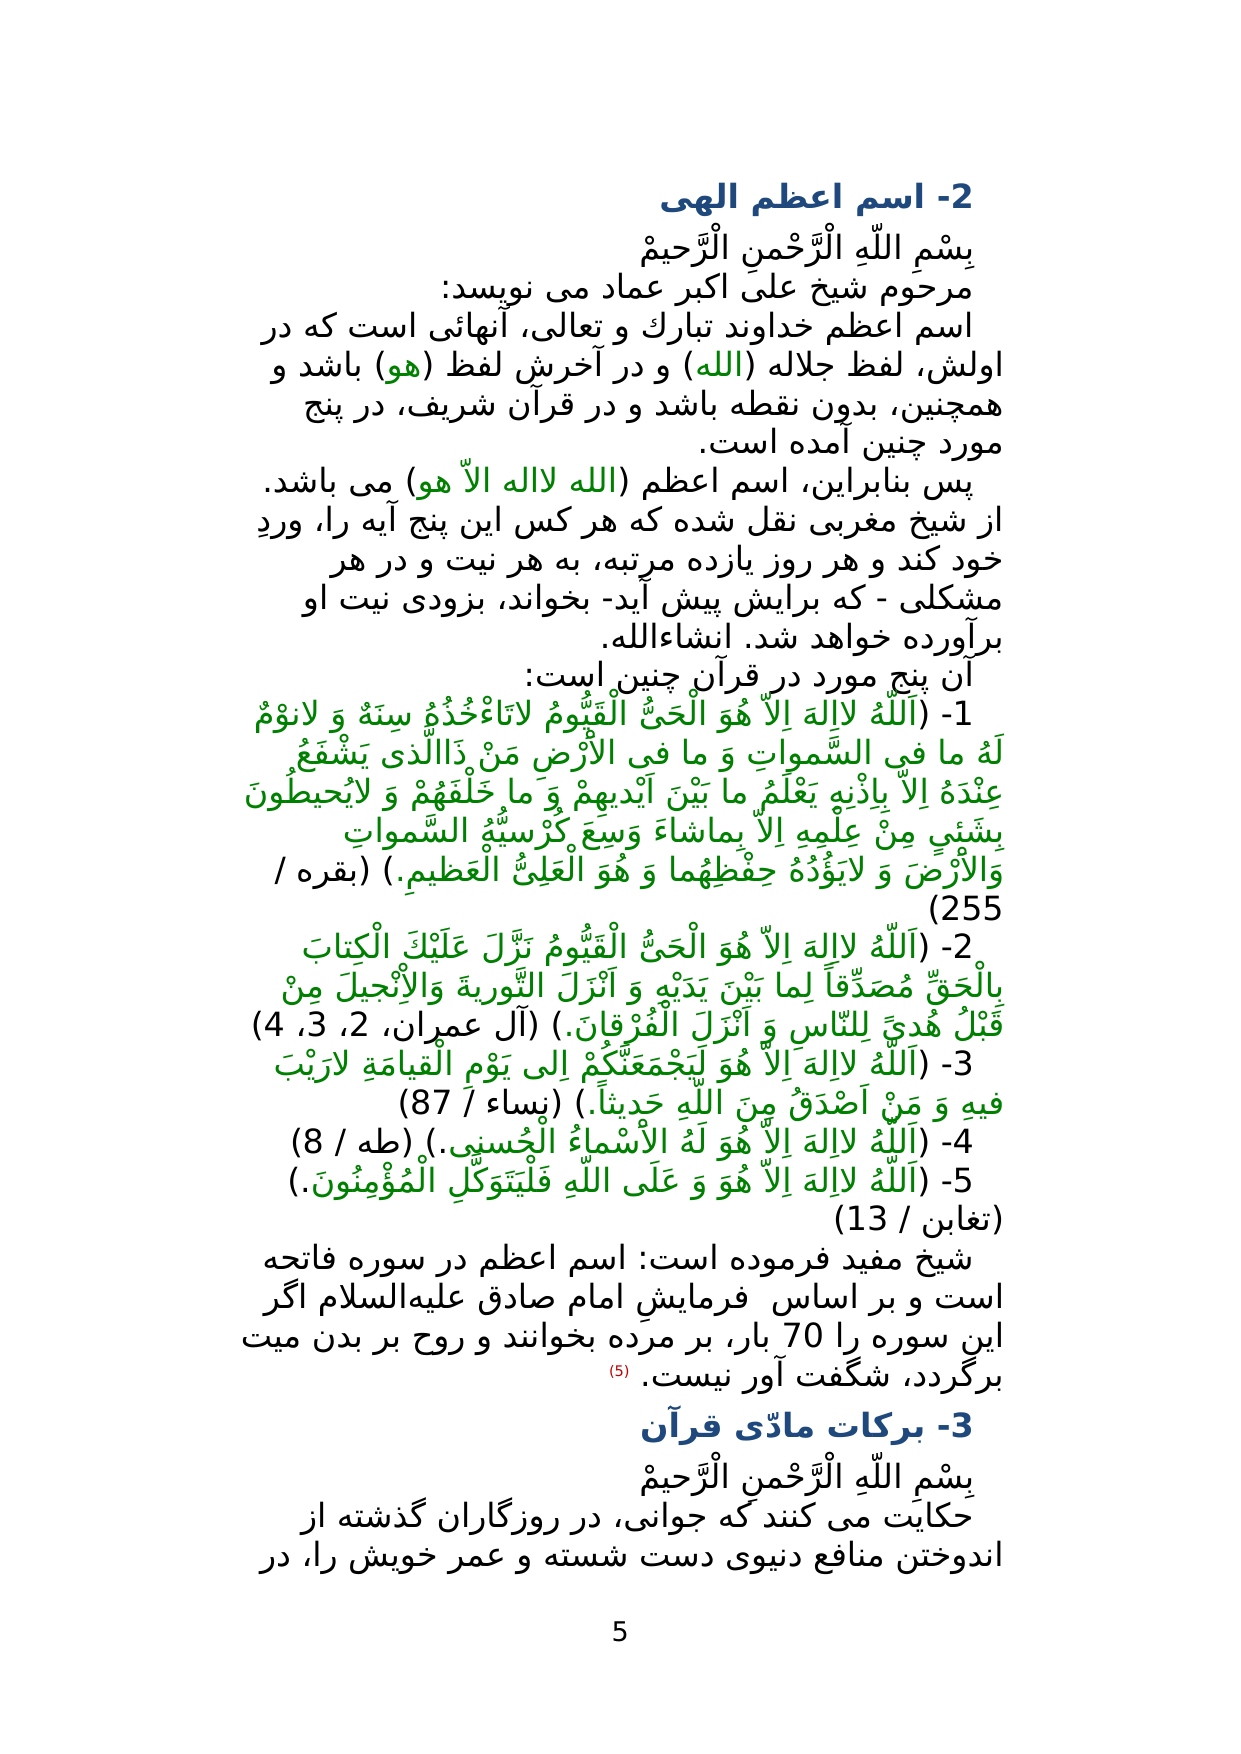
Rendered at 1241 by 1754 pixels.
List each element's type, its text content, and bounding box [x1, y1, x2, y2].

text 2- (اَللّهُ لااِلهَ اِلاّ هُوَ الْحَىُّ الْقَيُّومُ نَزَّلَ عَلَيْكَ الْكِتابَ بِالْحَقِّ مُصَدِّقاً لِما بَيْنَ يَدَيْهِ وَ اَنْزَلَ التَّوريةَ وَالاِْنْجيلَ مِنْ قَبْلُ هُدىً لِلنّاسِ وَ اَنْزَلَ الْفُرْقانَ.) (آل عمران، 2، 3، 4) [236, 928, 1004, 1044]
text بِسْمِ اللّهِ الْرَّحْمنِ الْرَّحيمْ [236, 1458, 1004, 1497]
subtitle 3- بركات مادّى قرآن [236, 1407, 1004, 1446]
text اسم اعظم خداوند تبارك و تعالى، آنهائى است كه در اولش، لفظ جلاله (الله) و در آخرش لفظ (هو) باشد و همچنين، بدون نقطه باشد و در قرآن شريف، در پنج مورد چنين آمده است. [236, 306, 1004, 462]
text مرحوم شيخ على اكبر عماد مى نويسد: [236, 267, 1004, 306]
subtitle 2- اسم اعظم الهى [236, 177, 1004, 216]
text 3- (اَللّهُ لااِلهَ اِلاّ هُوَ لَيَجْمَعَنَّكُمْ اِلى يَوْمِ الْقيامَةِ لارَيْبَ فيهِ وَ مَنْ اَصْدَقُ مِنَ اللّهِ حَديثاً.) (نساء / 87) [236, 1044, 1004, 1122]
text آن پنج مورد در قرآن چنين است: [236, 656, 1004, 695]
text 4- (اَللّهُ لااِلهَ اِلاّ هُوَ لَهُ الاَْسْماءُ الْحُسنى.) (طه / 8) [236, 1122, 1004, 1161]
text شيخ مفيد فرموده است: اسم اعظم در سوره فاتحه است و بر اساس ‍ فرمايشِ امام صادق عليه‌السلام اگر اين سوره را 70 بار، بر مرده بخوانند و روح بر بدن ميت برگردد، شگفت آور نيست. (5) [236, 1239, 1004, 1394]
text 5- (اَللّهُ لااِلهَ اِلاّ هُوَ وَ عَلَى اللّهِ فَلْيَتَوَكَّلِ الْمُؤْمِنُونَ.) (تغابن / 13) [236, 1161, 1004, 1239]
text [236, 1497, 1004, 1574]
text بِسْمِ اللّهِ الْرَّحْمنِ الْرَّحيمْ [236, 228, 1004, 267]
text پس بنابراين، اسم اعظم (الله لااله الاّ هو) مى باشد. از شيخ مغربى نقل شده كه هر كس اين پنج آيه را، وردِ خود كند و هر روز يازده مرتبه، به هر نيت و در هر مشكلى - كه برايش پيش آيد- بخواند، بزودى نيت او برآورده خواهد شد. انشاءالله. [236, 462, 1004, 656]
text 1- (اَللّهُ لااِلهَ اِلاّ هُوَ الْحَىُّ الْقَيُّومُ لاتَاءْخُذُهُ سِنَهٌ وَ لانوْمٌ لَهُ ما فى السَّمواتِ وَ ما فى الاَْرْضِ مَنْ ذَاالَّذى يَشْفَعُ عِنْدَهُ اِلاّ بِاِذْنِهِ يَعْلَمُ ما بَيْنَ اَيْديهِمْ وَ ما خَلْفَهُمْ وَ لايُحيطُونَ بِشَئىٍ مِنْ عِلْمِهِ اِلاّ بِماشاءَ وَسِعَ كُرْسيُّهُ السَّمواتِ وَالاَْرْضَ وَ لايَؤُدُهُ حِفْظِهُما وَ هُوَ الْعَلِىُّ الْعَظيمِ.) (بقره / 255) [236, 695, 1004, 928]
